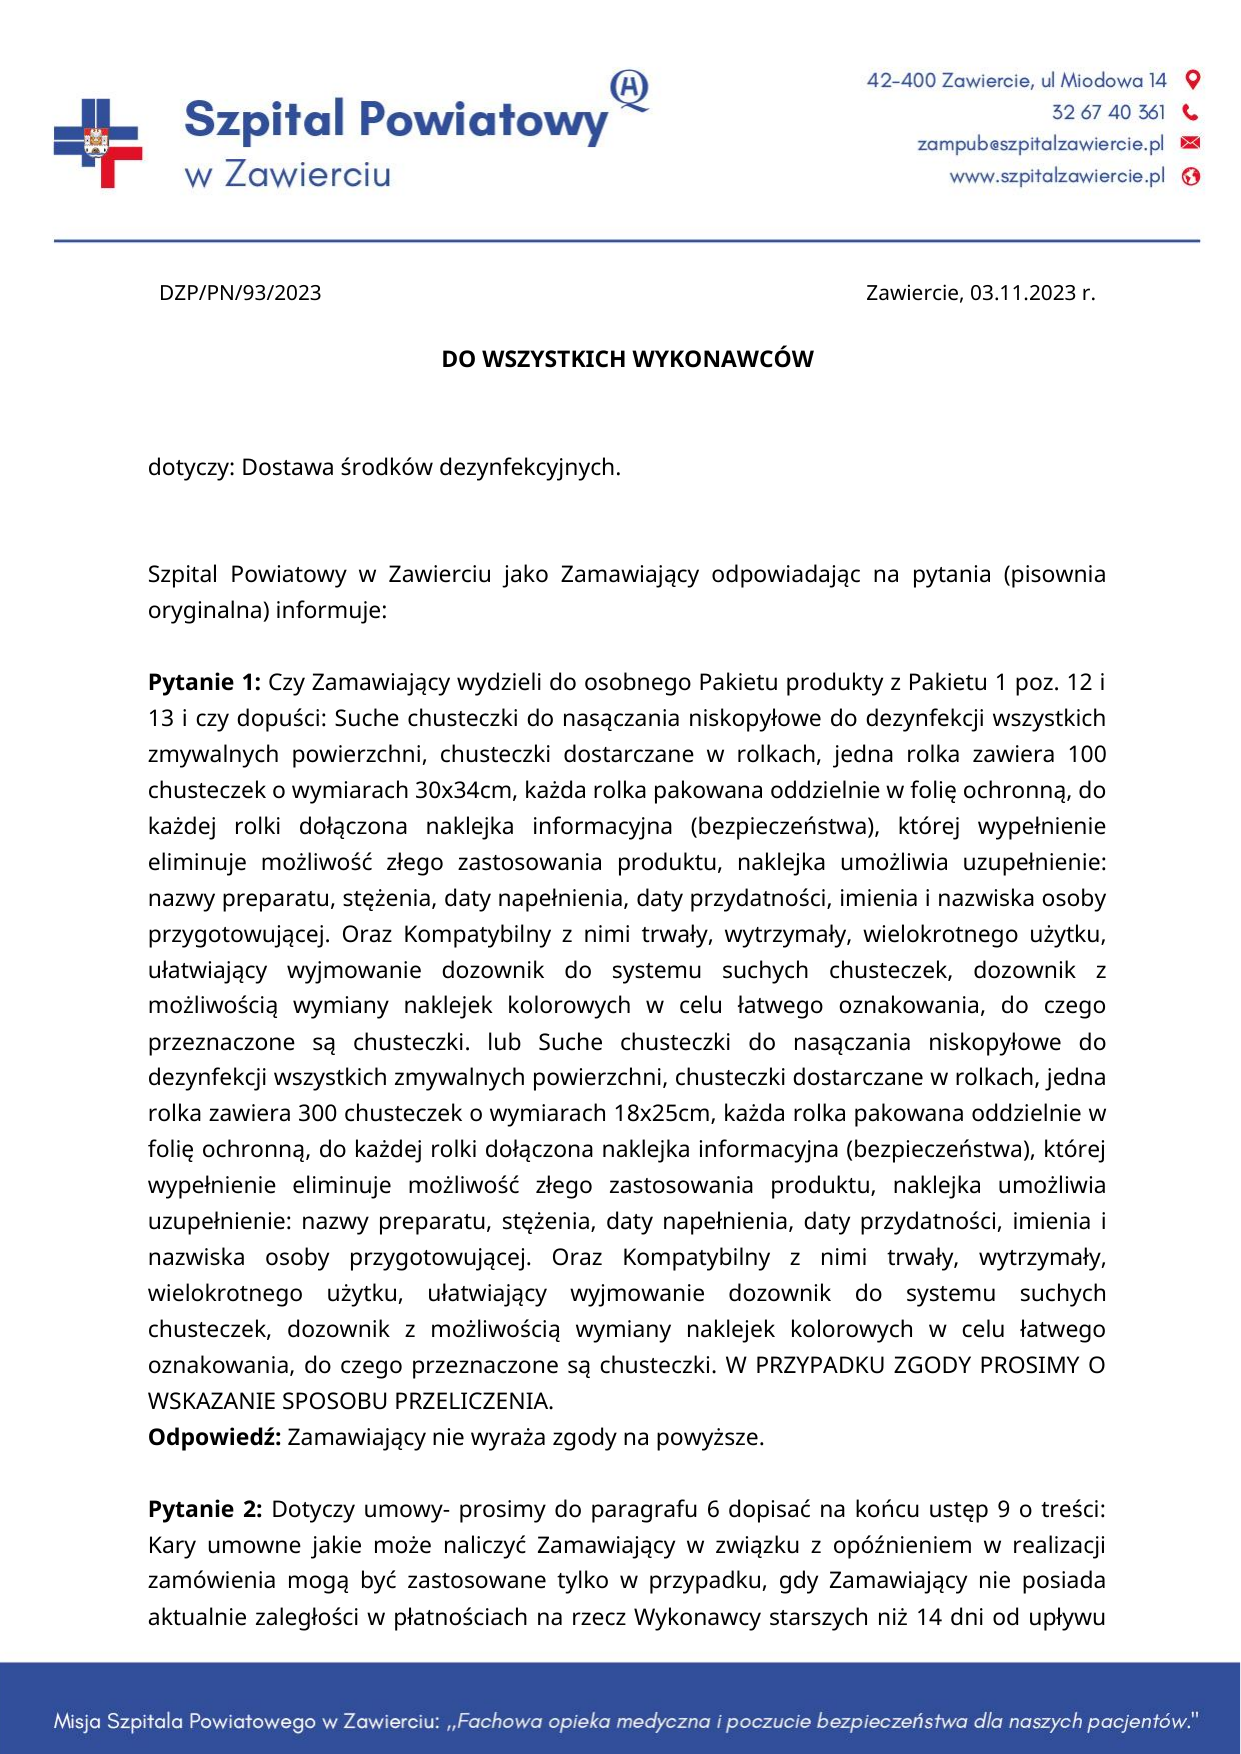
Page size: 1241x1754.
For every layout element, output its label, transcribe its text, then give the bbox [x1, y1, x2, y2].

text dotyczy: Dostawa środków dezynfekcyjnych. [148, 450, 1107, 482]
text Pytanie 1: Czy Zamawiający wydzieli do osobnego Pakietu produkty z Pakietu 1 poz. 12 i 13 i czy dopuści: Suche chusteczki do nasączania niskopyłowe do dezynfekcji wszystkich zmywalnych powierzchni, chusteczki dostarczane w rolkach, jedna rolka zawiera 100 chusteczek o wymiarach 30x34cm, każda rolka pakowana oddzielnie w folię ochronną, do każdej rolki dołączona naklejka informacyjna (bezpieczeństwa), której wypełnienie eliminuje możliwość złego zastosowania produktu, naklejka umożliwia uzupełnienie: nazwy preparatu, stężenia, daty napełnienia, daty przydatności, imienia i nazwiska osoby przygotowującej. Oraz Kompatybilny z nimi trwały, wytrzymały, wielokrotnego użytku, ułatwiający wyjmowanie dozownik do systemu suchych chusteczek, dozownik z możliwością wymiany naklejek kolorowych w celu łatwego oznakowania, do czego przeznaczone są chusteczki. lub Suche chusteczki do nasączania niskopyłowe do dezynfekcji wszystkich zmywalnych powierzchni, chusteczki dostarczane w rolkach, jedna rolka zawiera 300 chusteczek o wymiarach 18x25cm, każda rolka pakowana oddzielnie w folię ochronną, do każdej rolki dołączona naklejka informacyjna (bezpieczeństwa), której wypełnienie eliminuje możliwość złego zastosowania produktu, naklejka umożliwia uzupełnienie: nazwy preparatu, stężenia, daty napełnienia, daty przydatności, imienia i nazwiska osoby przygotowującej. Oraz Kompatybilny z nimi trwały, wytrzymały, wielokrotnego użytku, ułatwiający wyjmowanie dozownik do systemu suchych chusteczek, dozownik z możliwością wymiany naklejek kolorowych w celu łatwego oznakowania, do czego przeznaczone są chusteczki. W PRZYPADKU ZGODY PROSIMY O WSKAZANIE SPOSOBU PRZELICZENIA. [148, 666, 1107, 1416]
text Szpital Powiatowy w Zawierciu jako Zamawiający odpowiadając na pytania (pisownia oryginalna) informuje: [148, 558, 1107, 625]
picture [0, 3, 1241, 1754]
table_header Zawiercie, 03.11.2023 r. [648, 245, 1147, 343]
text Odpowiedź: Zamawiający nie wyraża zgody na powyższe. [148, 1421, 1107, 1452]
table_header DZP/PN/93/2023 [148, 245, 647, 343]
text DO WSZYSTKICH WYKONAWCÓW [148, 343, 1107, 374]
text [148, 1493, 1107, 1632]
